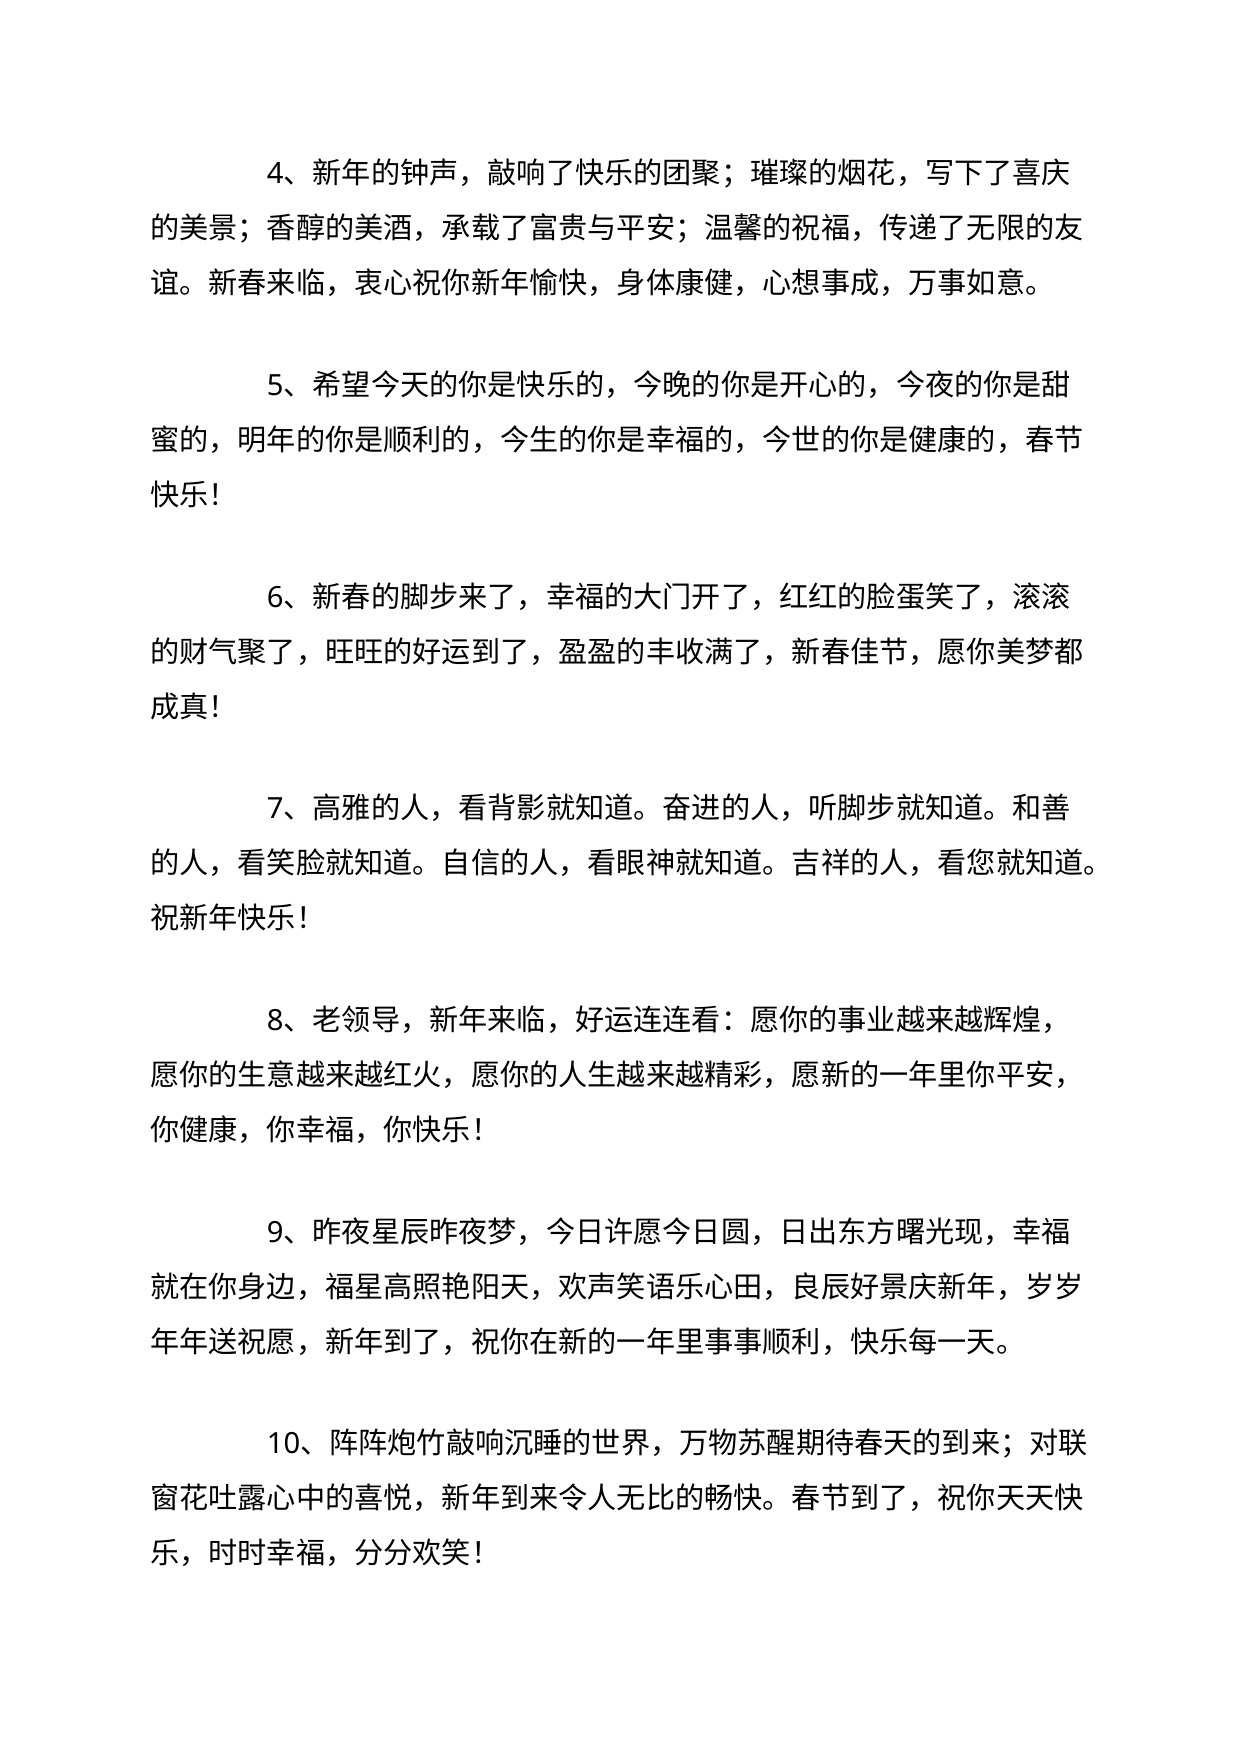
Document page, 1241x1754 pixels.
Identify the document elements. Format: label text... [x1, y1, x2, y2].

text 5、希望今天的你是快乐的，今晚的你是开心的，今夜的你是甜蜜的，明年的你是顺利的，今生的你是幸福的，今世的你是健康的，春节快乐！ [150, 362, 1090, 514]
text 8、老领导，新年来临，好运连连看：愿你的事业越来越辉煌，愿你的生意越来越红火，愿你的人生越来越精彩，愿新的一年里你平安，你健康，你幸福，你快乐！ [150, 997, 1090, 1149]
text 9、昨夜星辰昨夜梦，今日许愿今日圆，日出东方曙光现，幸福就在你身边，福星高照艳阳天，欢声笑语乐心田，良辰好景庆新年，岁岁年年送祝愿，新年到了，祝你在新的一年里事事顺利，快乐每一天。 [150, 1208, 1090, 1361]
text 4、新年的钟声，敲响了快乐的团聚；璀璨的烟花，写下了喜庆的美景；香醇的美酒，承载了富贵与平安；温馨的祝福，传递了无限的友谊。新春来临，衷心祝你新年愉快，身体康健，心想事成，万事如意。 [150, 150, 1090, 302]
text 7、高雅的人，看背影就知道。奋进的人，听脚步就知道。和善的人，看笑脸就知道。自信的人，看眼神就知道。吉祥的人，看您就知道。祝新年快乐！ [150, 785, 1090, 937]
text 6、新春的脚步来了，幸福的大门开了，红红的脸蛋笑了，滚滚的财气聚了，旺旺的好运到了，盈盈的丰收满了，新春佳节，愿你美梦都成真！ [150, 573, 1090, 726]
text 10、阵阵炮竹敲响沉睡的世界，万物苏醒期待春天的到来；对联窗花吐露心中的喜悦，新年到来令人无比的畅快。春节到了，祝你天天快乐，时时幸福，分分欢笑！ [150, 1420, 1090, 1572]
